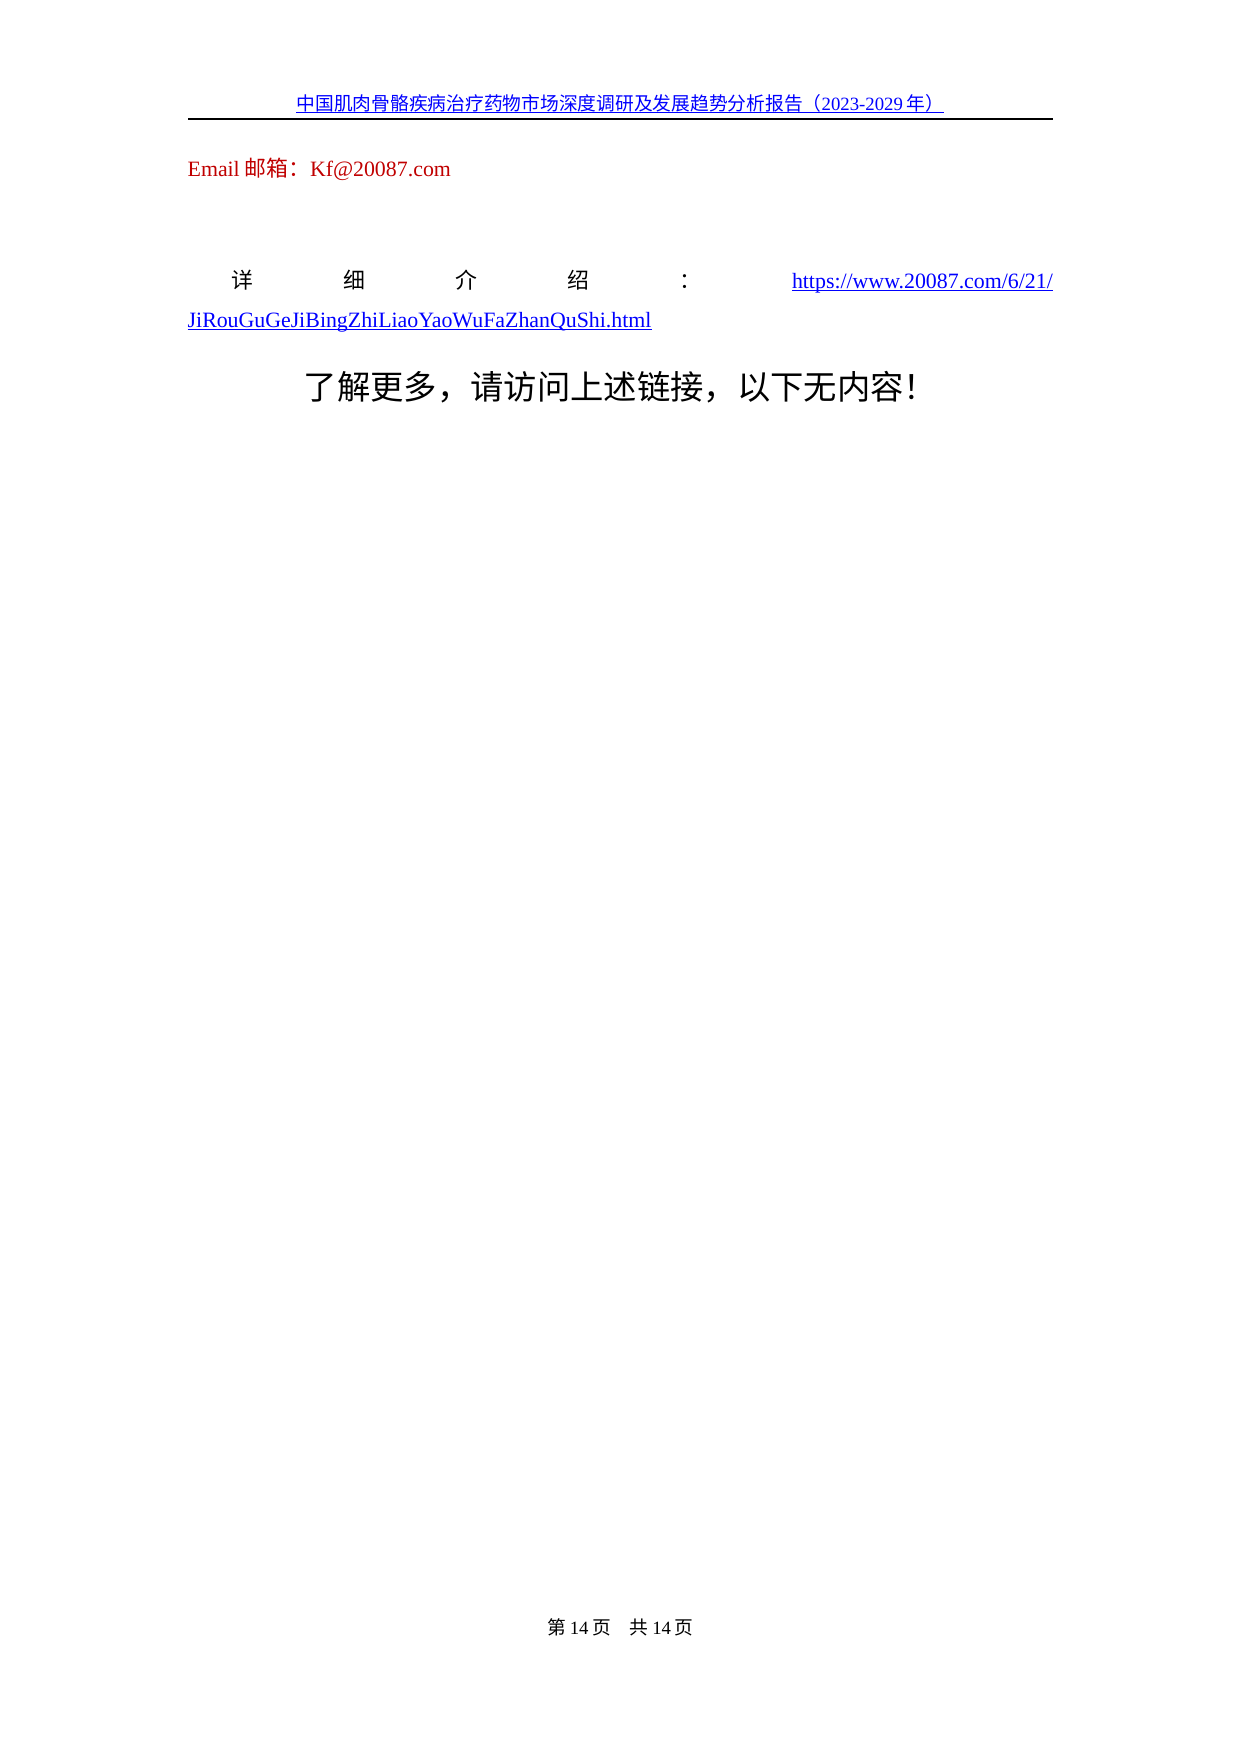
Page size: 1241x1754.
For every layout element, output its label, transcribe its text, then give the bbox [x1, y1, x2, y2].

text 详细介绍：https://www.20087.com/6/21/JiRouGuGeJiBingZhiLiaoYaoWuFaZhanQuShi.html [187, 263, 1053, 336]
title 了解更多，请访问上述链接，以下无内容！ [187, 352, 1053, 417]
text Email邮箱：Kf@20087.com [187, 150, 1053, 183]
